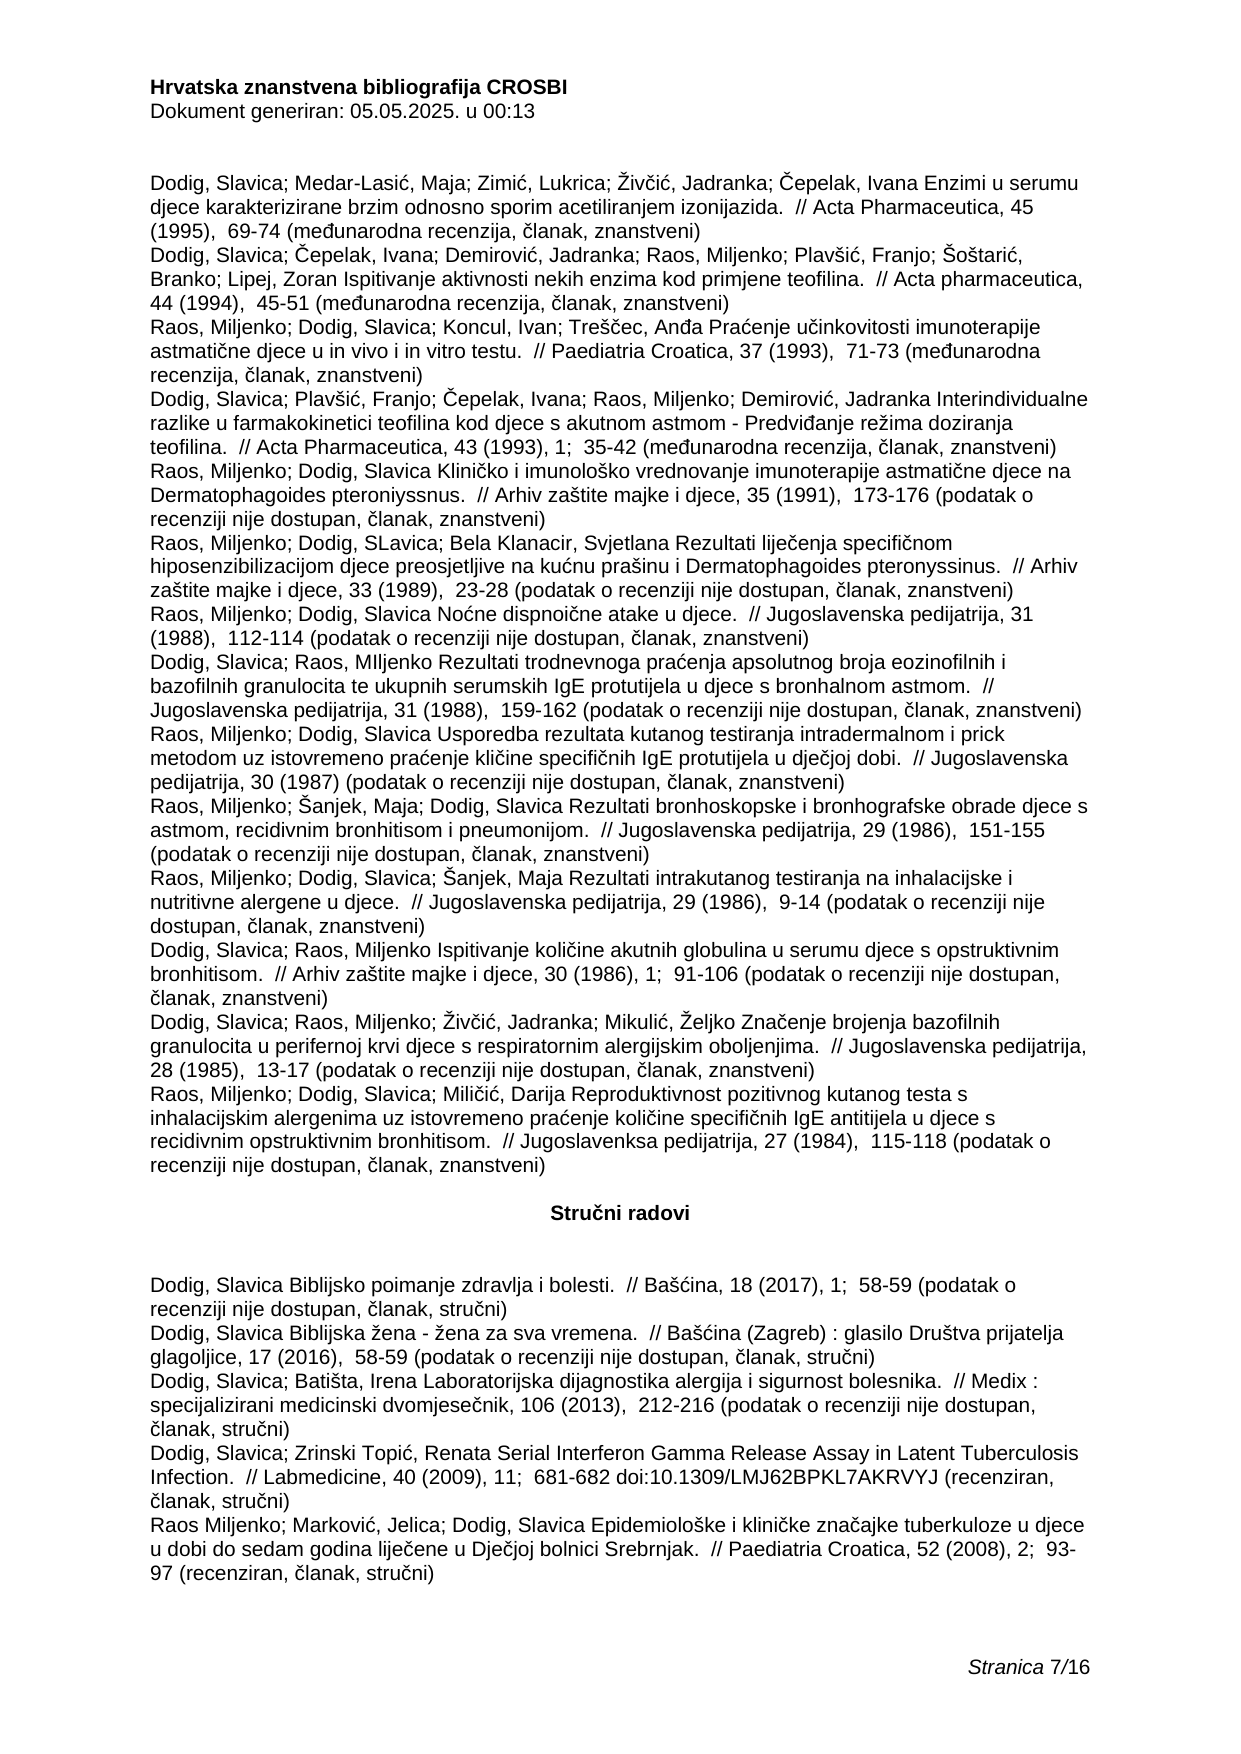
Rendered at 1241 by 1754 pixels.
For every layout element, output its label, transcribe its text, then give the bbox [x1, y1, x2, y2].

text Raos, Miljenko; Dodig, Slavica [150, 458, 1090, 530]
text Raos, Miljenko; Dodig, Slavica [150, 722, 1090, 794]
text Dodig, Slavica; Zrinski Topić, Renata [150, 1441, 1090, 1513]
text Raos Miljenko; Marković, Jelica; Dodig, Slavica [150, 1513, 1090, 1584]
text Dodig, Slavica; Medar-Lasić, Maja; Zimić, Lukrica; Živčić, Jadranka; Čepelak, Ivana [150, 171, 1090, 243]
text Raos, Miljenko; Dodig, Slavica [150, 602, 1090, 650]
text Dodig, Slavica; Raos, Miljenko [150, 938, 1090, 1009]
text Dodig, Slavica [150, 1321, 1090, 1369]
text Dodig, Slavica; Čepelak, Ivana; Demirović, Jadranka; Raos, Miljenko; Plavšić, Franjo; Šoštarić, Branko; Lipej, Zoran [150, 243, 1090, 315]
text Raos, Miljenko; Šanjek, Maja; Dodig, Slavica [150, 794, 1090, 866]
text Raos, Miljenko; Dodig, Slavica; Miličić, Darija [150, 1081, 1090, 1177]
text Dodig, Slavica; Batišta, Irena [150, 1369, 1090, 1441]
text Dodig, Slavica; Raos, Miljenko; Živčić, Jadranka; Mikulić, Željko [150, 1009, 1090, 1081]
text Dodig, Slavica; Plavšić, Franjo; Čepelak, Ivana; Raos, Miljenko; Demirović, Jadranka [150, 387, 1090, 458]
text Dodig, Slavica [150, 1273, 1090, 1321]
text Raos, Miljenko; Dodig, SLavica; Bela Klanacir, Svjetlana [150, 530, 1090, 602]
text Raos, Miljenko; Dodig, Slavica; Koncul, Ivan; Treščec, Anđa [150, 315, 1090, 387]
subtitle Stručni radovi [150, 1201, 1090, 1225]
text Raos, Miljenko; Dodig, Slavica; Šanjek, Maja [150, 866, 1090, 938]
text Dodig, Slavica; Raos, MIljenko [150, 650, 1090, 722]
